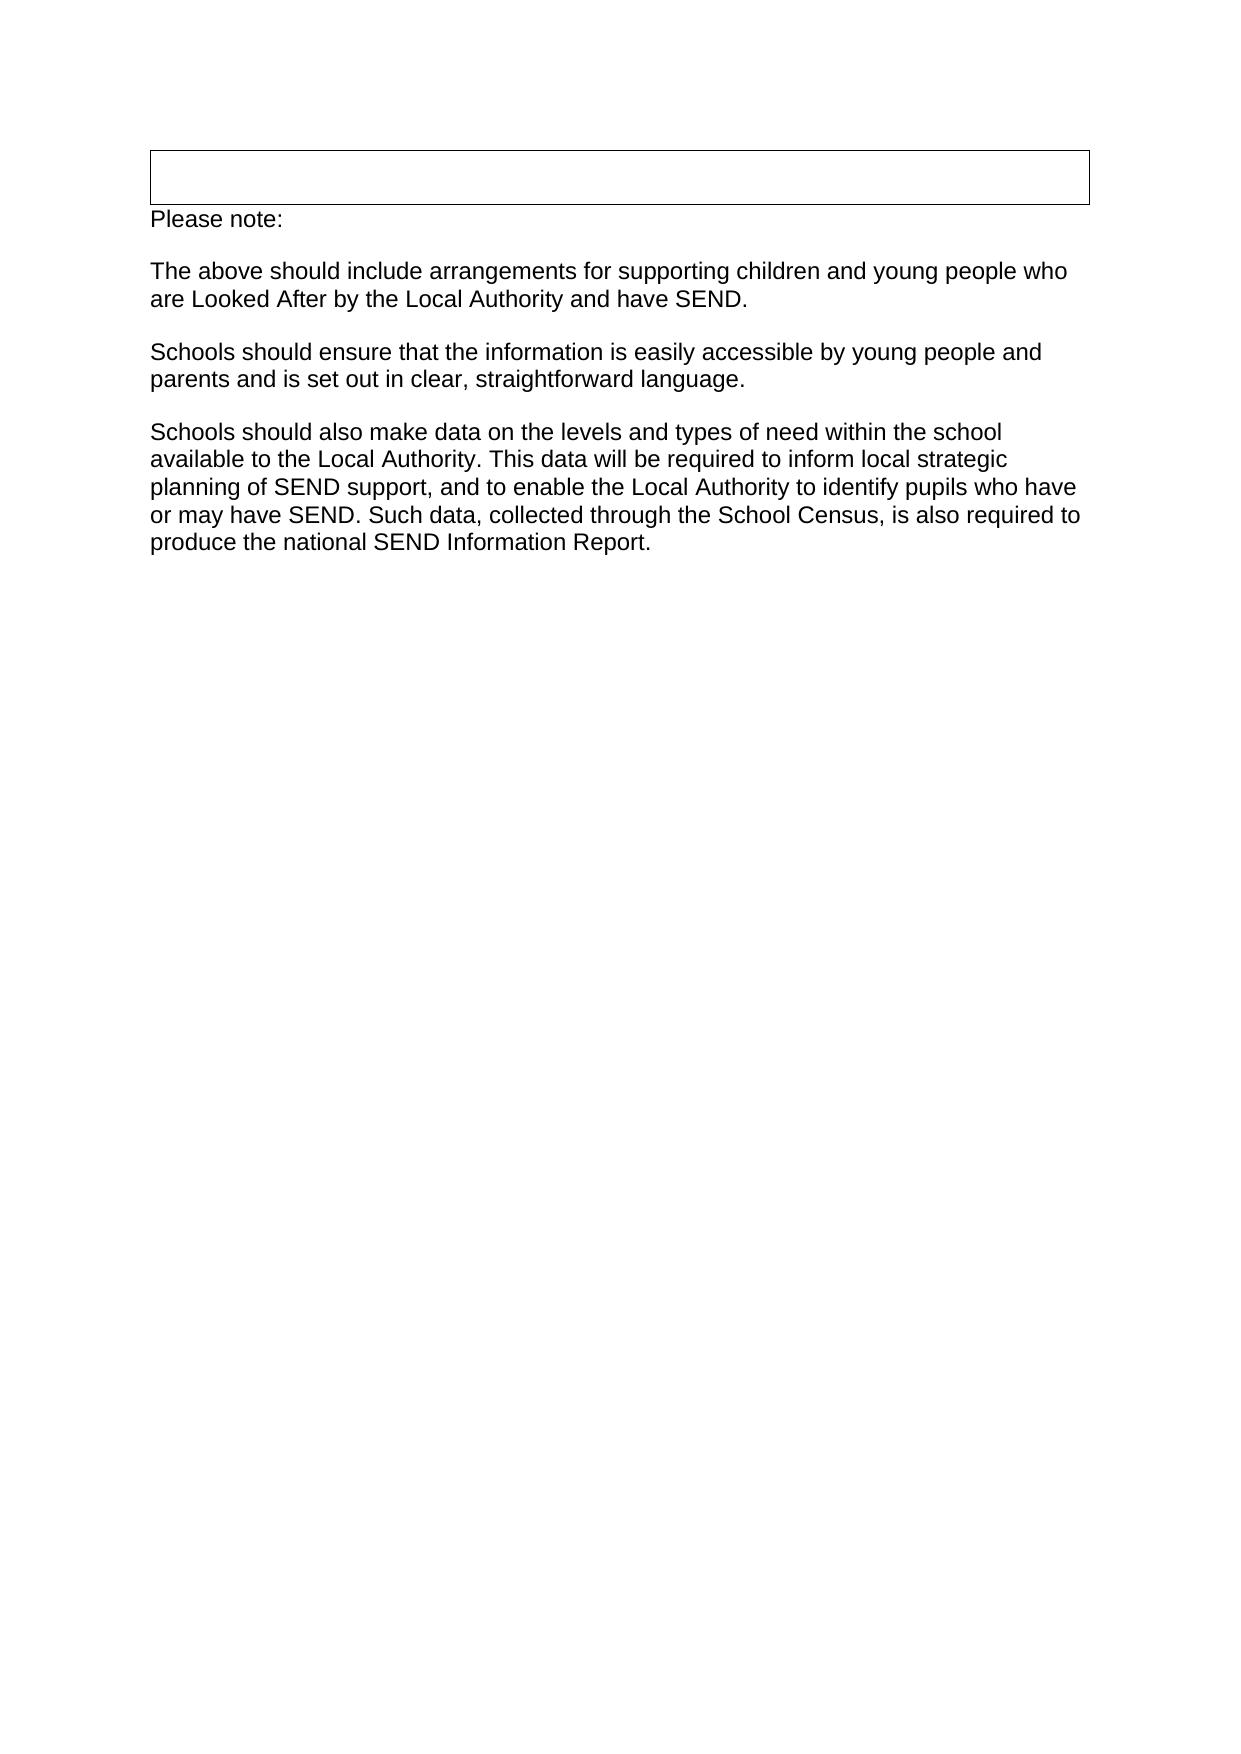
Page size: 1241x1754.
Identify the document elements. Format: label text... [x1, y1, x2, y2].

text The above should include arrangements for supporting children and young people who are Looked After by the Local Authority and have SEND. [150, 257, 1090, 312]
text Schools should ensure that the information is easily accessible by young people and parents and is set out in clear, straightforward language. [150, 337, 1090, 393]
text Please note: [150, 205, 1090, 232]
text Schools should also make data on the levels and types of need within the school available to the Local Authority. This data will be required to inform local strategic planning of SEND support, and to enable the Local Authority to identify pupils who have or may have SEND. Such data, collected through the School Census, is also required to produce the national SEND Information Report. [150, 418, 1090, 556]
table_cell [151, 151, 1089, 204]
